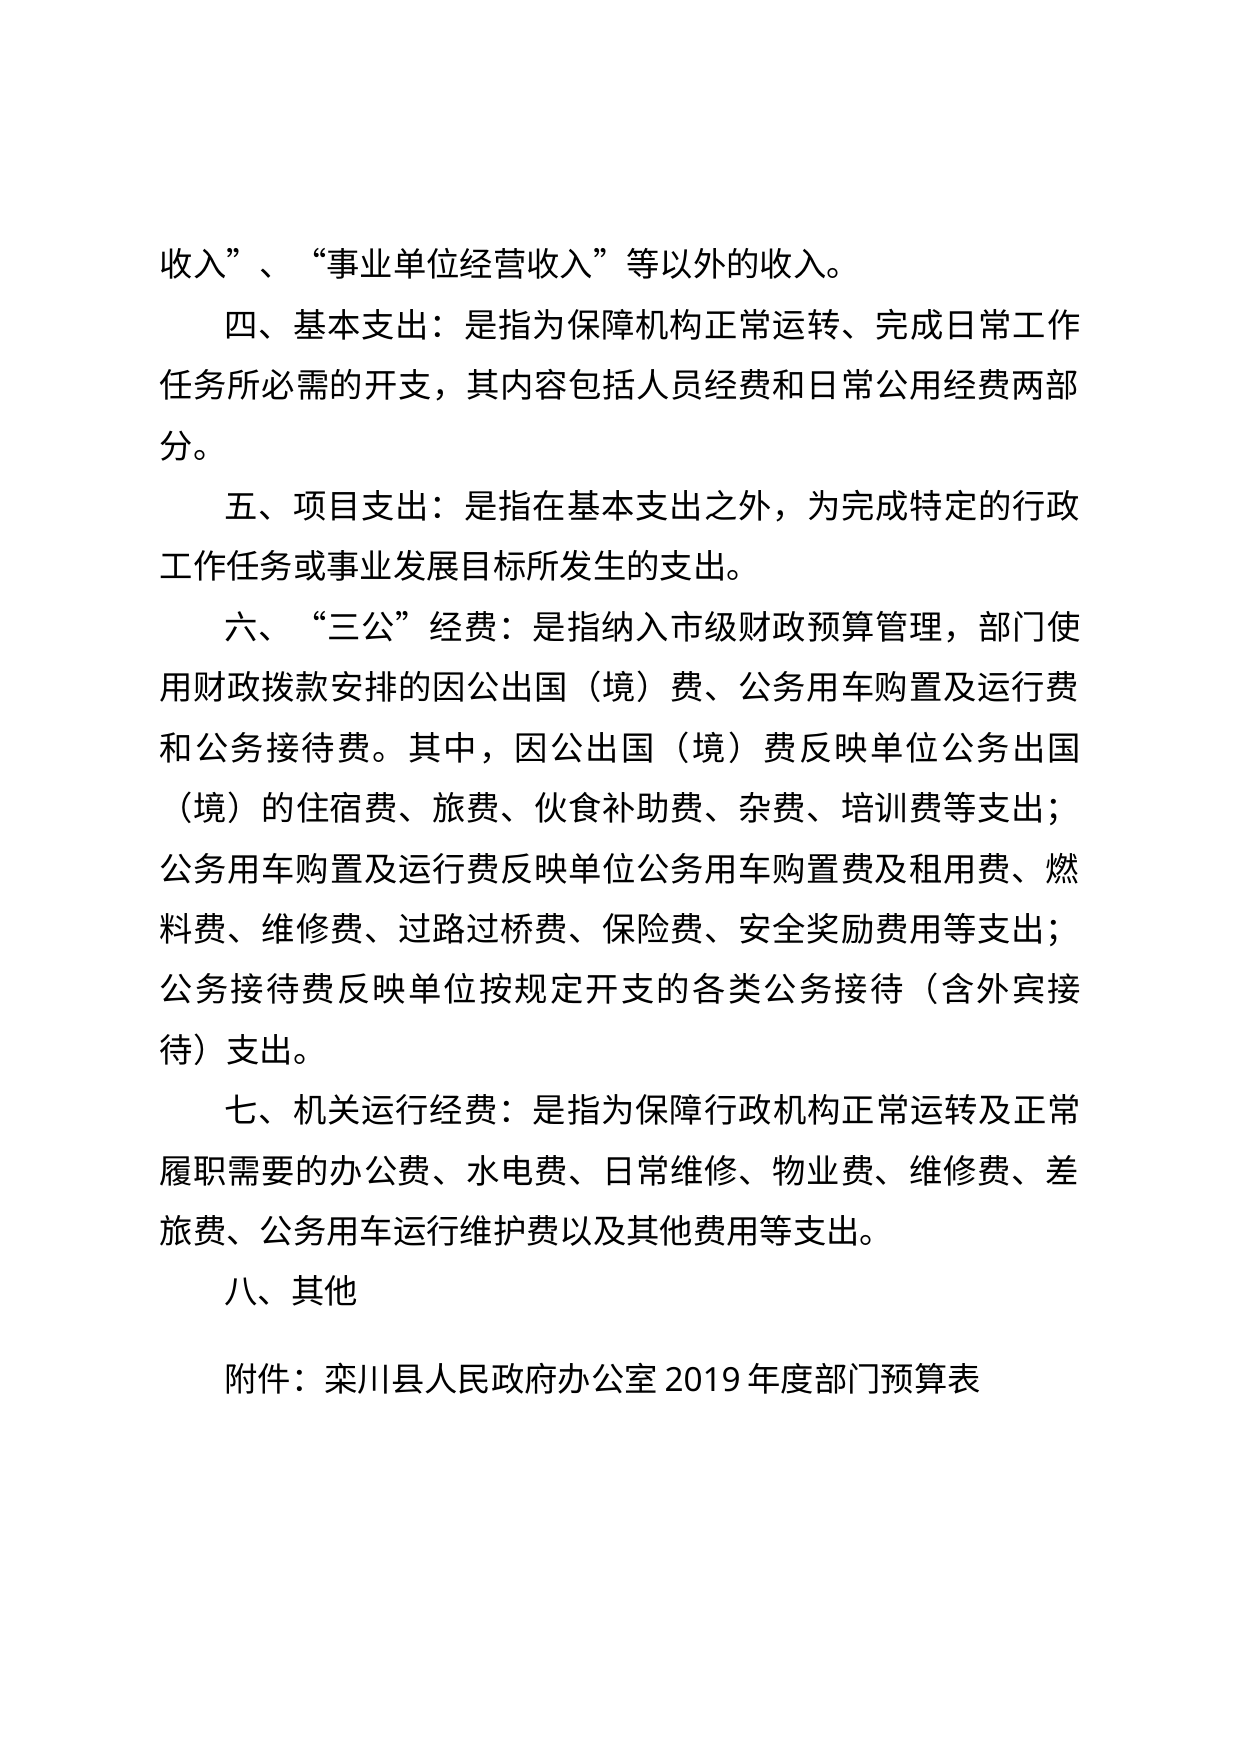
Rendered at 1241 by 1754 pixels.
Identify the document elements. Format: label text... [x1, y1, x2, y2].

text 四、基本支出：是指为保障机构正常运转、完成日常工作任务所必需的开支，其内容包括人员经费和日常公用经费两部分。 [159, 289, 1081, 470]
text 附件：栾川县人民政府办公室2019年度部门预算表 [159, 1343, 1081, 1403]
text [159, 228, 1081, 289]
text 五、项目支出：是指在基本支出之外，为完成特定的行政工作任务或事业发展目标所发生的支出。 [159, 470, 1081, 591]
text 八、其他 [159, 1256, 1081, 1316]
text 六、“三公”经费：是指纳入市级财政预算管理，部门使用财政拨款安排的因公出国（境）费、公务用车购置及运行费和公务接待费。其中，因公出国（境）费反映单位公务出国（境）的住宿费、旅费、伙食补助费、杂费、培训费等支出；公务用车购置及运行费反映单位公务用车购置费及租用费、燃料费、维修费、过路过桥费、保险费、安全奖励费用等支出；公务接待费反映单位按规定开支的各类公务接待（含外宾接待）支出。 [159, 591, 1081, 1074]
text 七、机关运行经费：是指为保障行政机构正常运转及正常履职需要的办公费、水电费、日常维修、物业费、维修费、差旅费、公务用车运行维护费以及其他费用等支出。 [159, 1074, 1081, 1256]
